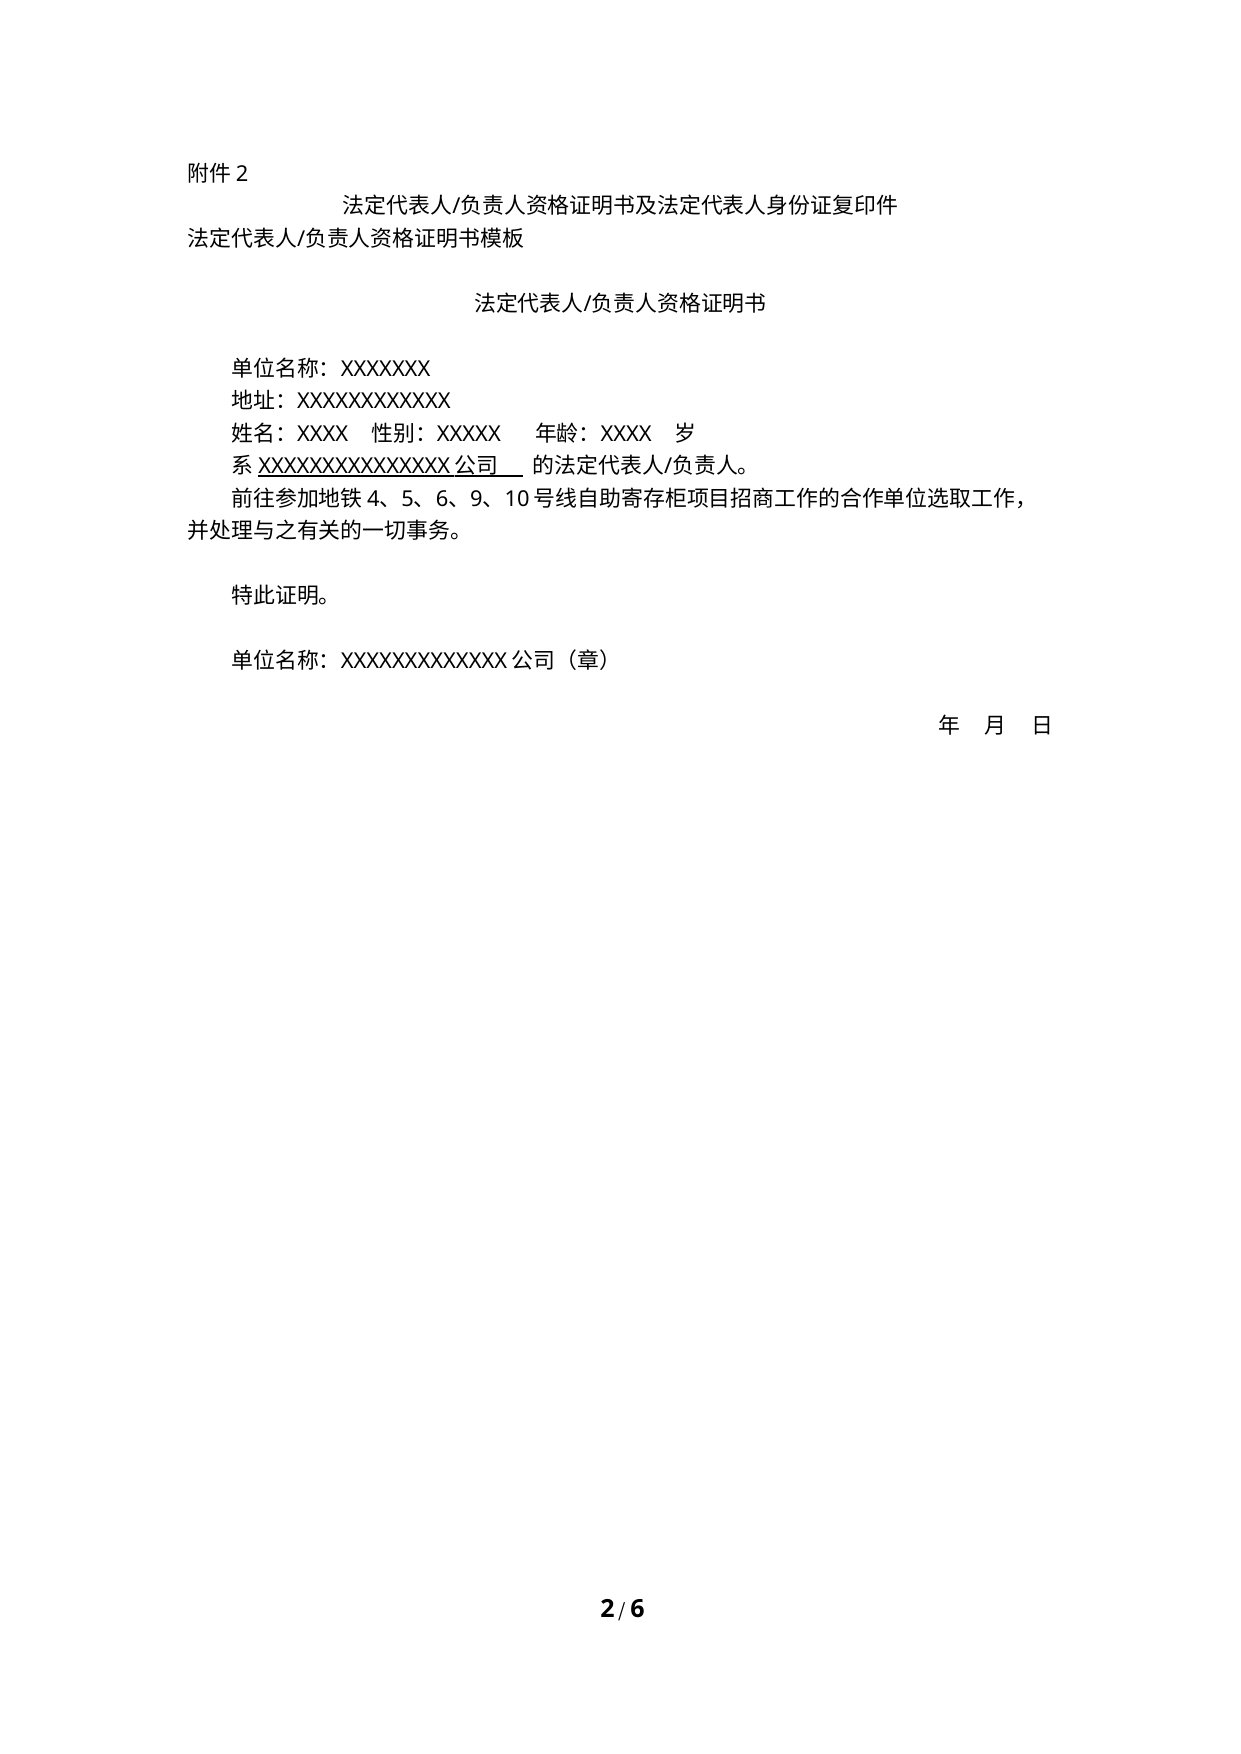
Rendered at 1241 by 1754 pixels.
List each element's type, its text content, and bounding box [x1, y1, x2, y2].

text 特此证明。 [187, 578, 1053, 611]
text 附件2 [187, 156, 1053, 188]
text 系 XXXXXXXXXXXXXXX公司 的法定代表人/负责人。 [187, 448, 1053, 481]
text 姓名：XXXX 性别：XXXXX 年龄：XXXX 岁 [187, 416, 1053, 448]
text 单位名称：XXXXXXX [187, 351, 1053, 383]
text 单位名称：XXXXXXXXXXXXX公司（章） [187, 643, 1053, 676]
text 法定代表人/负责人资格证明书及法定代表人身份证复印件 [187, 188, 1053, 221]
text 前往参加地铁4、5、6、9、10号线自助寄存柜项目招商工作的合作单位选取工作，并处理与之有关的一切事务。 [187, 481, 1053, 546]
text 法定代表人/负责人资格证明书模板 [187, 221, 1053, 253]
text 地址：XXXXXXXXXXXX [187, 383, 1053, 416]
text 法定代表人/负责人资格证明书 [187, 286, 1053, 318]
text 年 月 日 [187, 708, 1053, 741]
